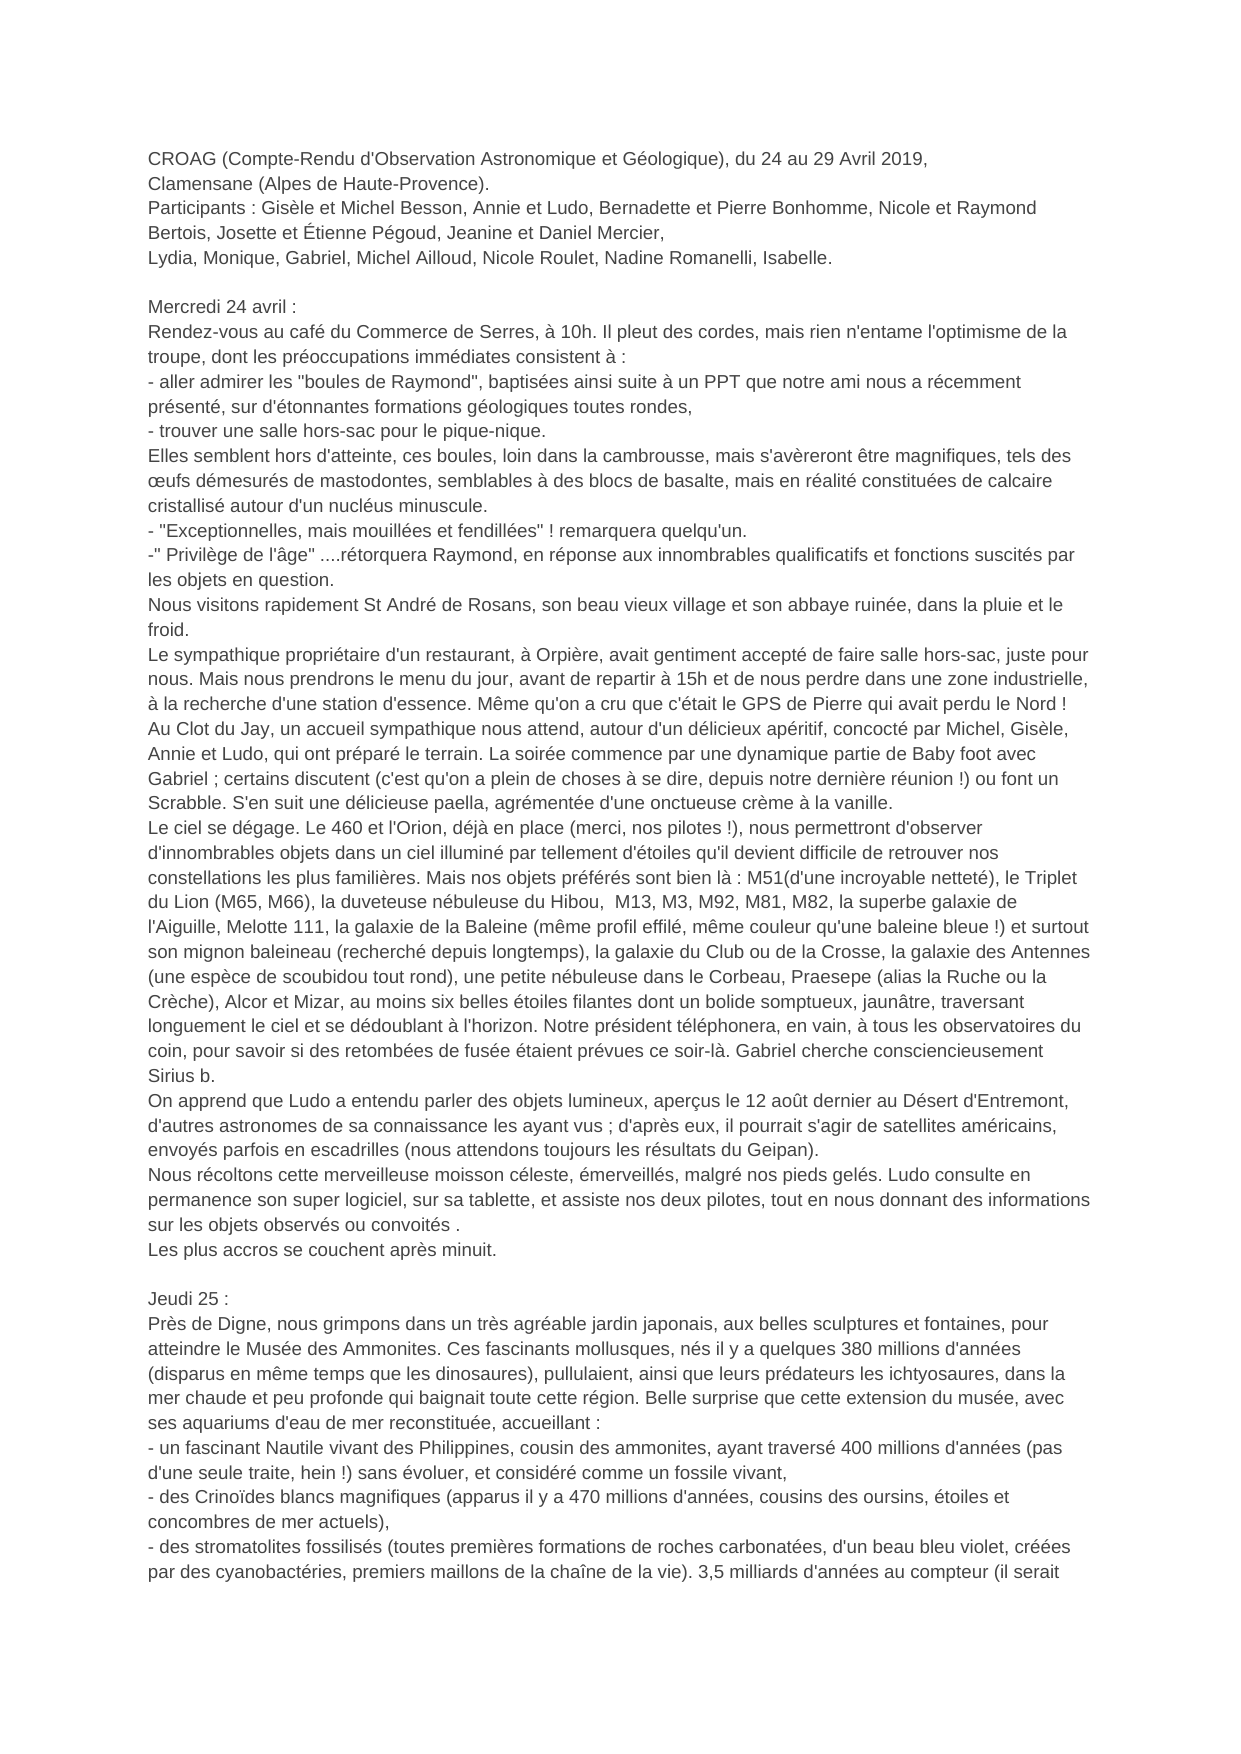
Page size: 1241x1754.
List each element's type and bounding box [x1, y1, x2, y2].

text [148, 148, 1093, 1582]
